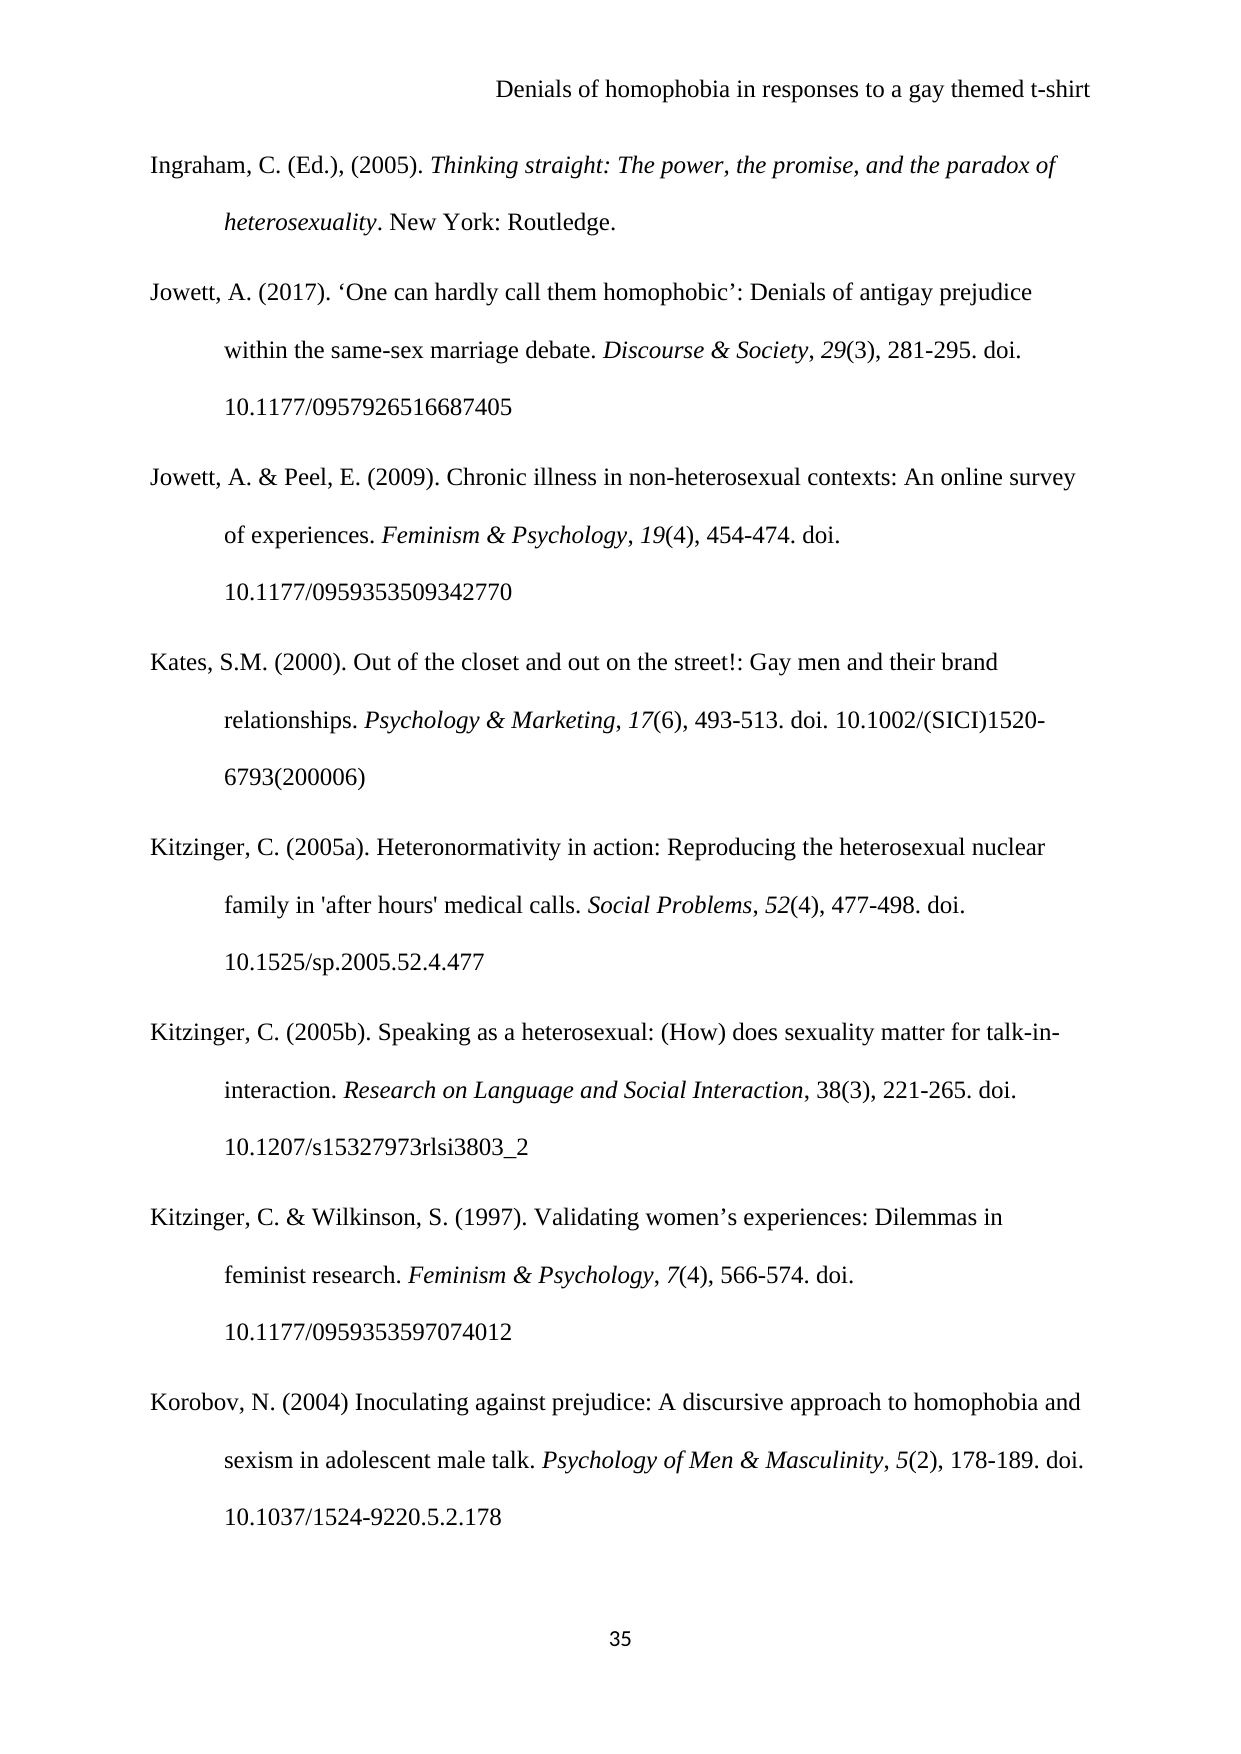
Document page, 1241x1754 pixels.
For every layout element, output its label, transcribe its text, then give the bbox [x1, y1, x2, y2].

text Kitzinger, C. (2005a). Heteronormativity in action: Reproducing the heterosexual nuclear family in 'after hours' medical calls. Social Problems, 52(4), 477-498. doi. 10.1525/sp.2005.52.4.477 [150, 832, 1090, 976]
text Korobov, N. (2004) Inoculating against prejudice: A discursive approach to homophobia and sexism in adolescent male talk. Psychology of Men & Masculinity, 5(2), 178-189. doi. 10.1037/1524-9220.5.2.178 [150, 1387, 1090, 1531]
text Kitzinger, C. (2005b). Speaking as a heterosexual: (How) does sexuality matter for talk-in-interaction. Research on Language and Social Interaction, 38(3), 221-265. doi. 10.1207/s15327973rlsi3803_2 [150, 1017, 1090, 1161]
text Jowett, A. & Peel, E. (2009). Chronic illness in non-heterosexual contexts: An online survey of experiences. Feminism & Psychology, 19(4), 454-474. doi. 10.1177/0959353509342770 [150, 462, 1090, 606]
text Ingraham, C. (Ed.), (2005). Thinking straight: The power, the promise, and the paradox of heterosexuality. New York: Routledge. [150, 150, 1090, 236]
text Jowett, A. (2017). ‘One can hardly call them homophobic’: Denials of antigay prejudice within the same-sex marriage debate. Discourse & Society, 29(3), 281-295. doi. 10.1177/0957926516687405 [150, 277, 1090, 421]
text Kitzinger, C. & Wilkinson, S. (1997). Validating women’s experiences: Dilemmas in feminist research. Feminism & Psychology, 7(4), 566-574. doi. 10.1177/0959353597074012 [150, 1202, 1090, 1346]
text Kates, S.M. (2000). Out of the closet and out on the street!: Gay men and their brand relationships. Psychology & Marketing, 17(6), 493-513. doi. 10.1002/(SICI)1520-6793(200006) [150, 647, 1090, 791]
